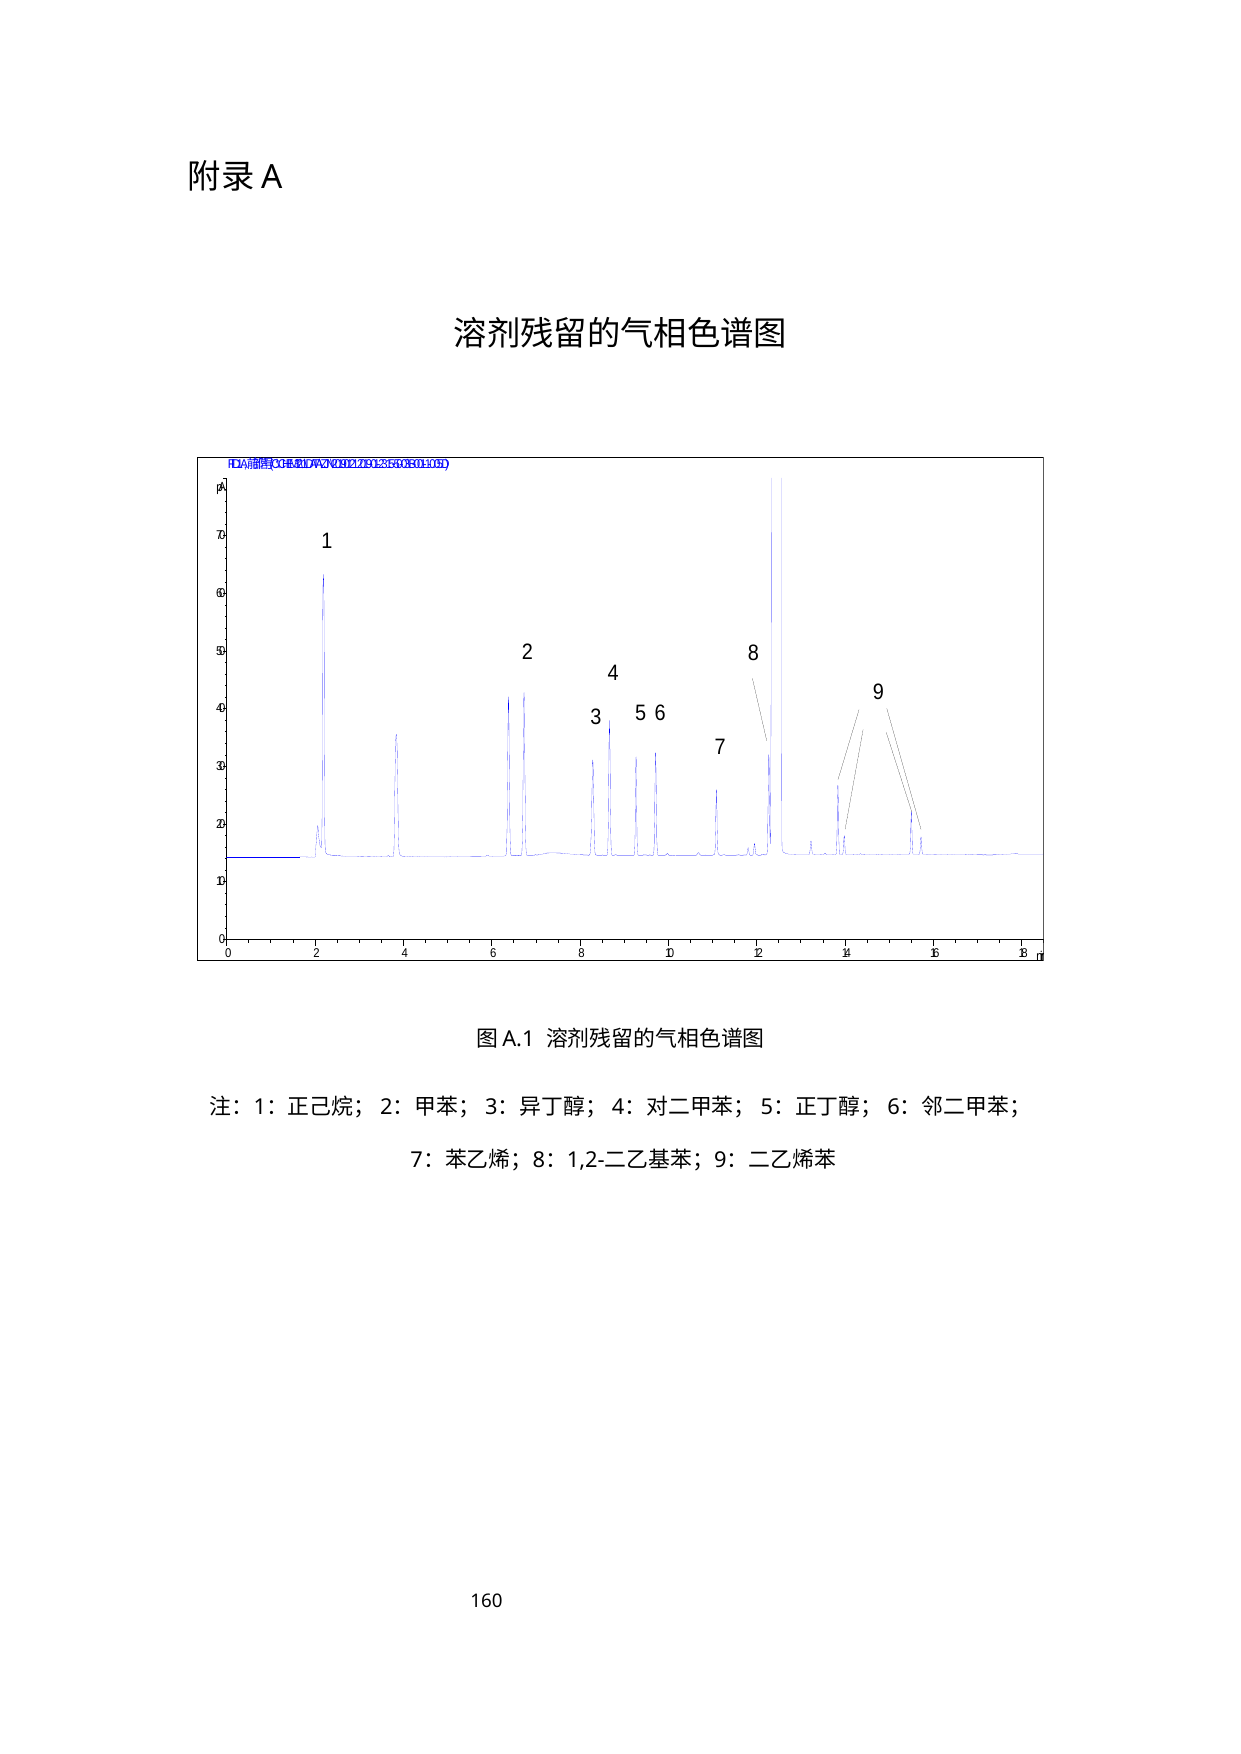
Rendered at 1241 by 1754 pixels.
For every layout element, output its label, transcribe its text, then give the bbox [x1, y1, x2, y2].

text 注：1：正己烷； 2：甲苯； 3：异丁醇； 4：对二甲苯； 5：正丁醇； 6：邻二甲苯； [187, 1089, 1053, 1121]
text 附录A [187, 150, 1053, 198]
text 图A.1 溶剂残留的气相色谱图 [187, 1021, 1053, 1053]
text 7：苯乙烯；8：1,2-二乙基苯；9：二乙烯苯 [187, 1142, 1053, 1174]
text 溶剂残留的气相色谱图 [187, 298, 1053, 357]
